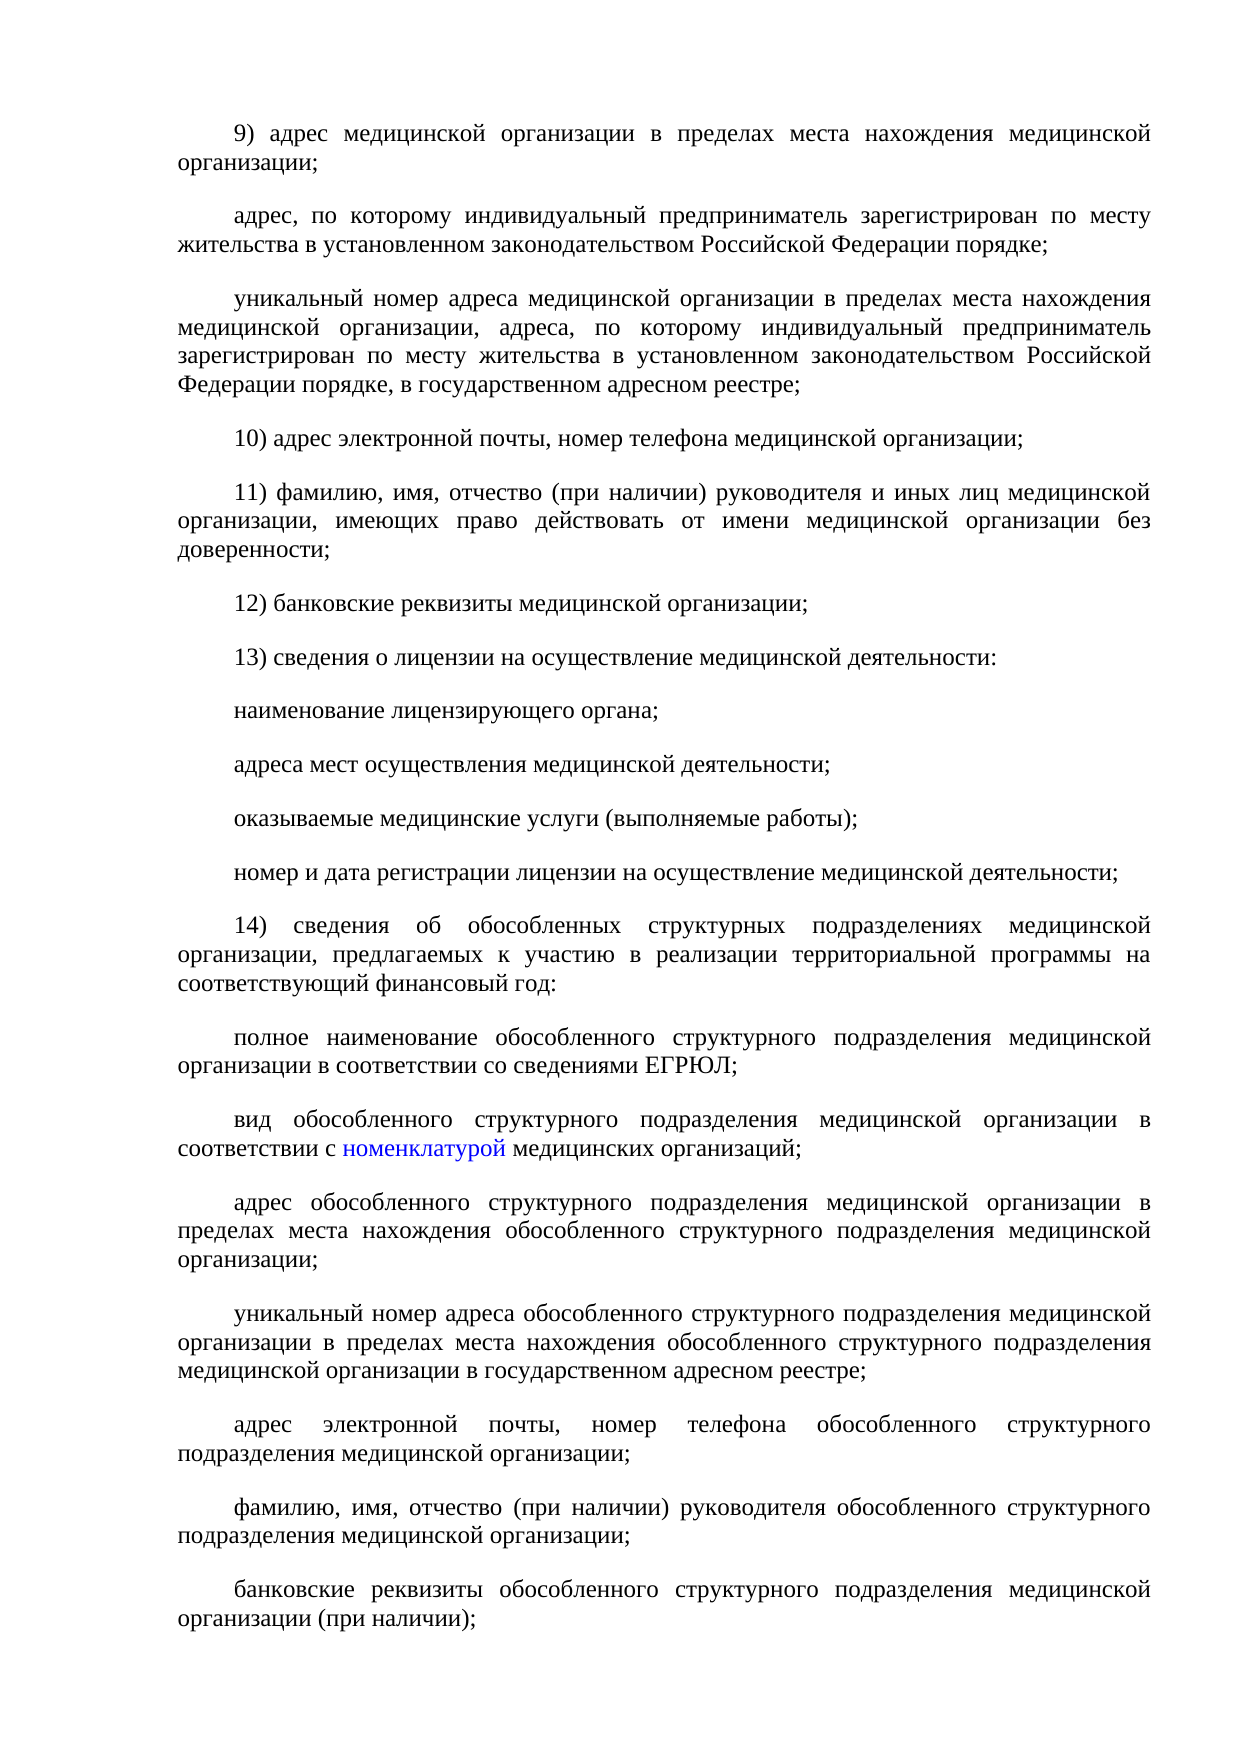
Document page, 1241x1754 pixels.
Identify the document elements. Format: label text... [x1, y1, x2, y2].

text 11) фамилию, имя, отчество (при наличии) руководителя и иных лиц медицинской организации, имеющих право действовать от имени медицинской организации без доверенности; [177, 477, 1152, 563]
text фамилию, имя, отчество (при наличии) руководителя обособленного структурного подразделения медицинской организации; [177, 1492, 1152, 1549]
text 10) адрес электронной почты, номер телефона медицинской организации; [177, 423, 1152, 452]
text адрес обособленного структурного подразделения медицинской организации в пределах места нахождения обособленного структурного подразделения медицинской организации; [177, 1187, 1152, 1273]
text адрес, по которому индивидуальный предприниматель зарегистрирован по месту жительства в установленном законодательством Российской Федерации порядке; [177, 201, 1152, 258]
text адрес электронной почты, номер телефона обособленного структурного подразделения медицинской организации; [177, 1409, 1152, 1467]
text 12) банковские реквизиты медицинской организации; [177, 588, 1152, 617]
text полное наименование обособленного структурного подразделения медицинской организации в соответствии со сведениями ЕГРЮЛ; [177, 1022, 1152, 1079]
text 14) сведения об обособленных структурных подразделениях медицинской организации, предлагаемых к участию в реализации территориальной программы на соответствующий финансовый год: [177, 911, 1152, 997]
text наименование лицензирующего органа; [177, 696, 1152, 724]
text оказываемые медицинские услуги (выполняемые работы); [177, 803, 1152, 832]
text вид обособленного структурного подразделения медицинской организации в соответствии с номенклатурой медицинских организаций; [177, 1104, 1152, 1162]
text уникальный номер адреса медицинской организации в пределах места нахождения медицинской организации, адреса, по которому индивидуальный предприниматель зарегистрирован по месту жительства в установленном законодательством Российской Федерации порядке, в государственном адресном реестре; [177, 283, 1152, 398]
text номер и дата регистрации лицензии на осуществление медицинской деятельности; [177, 857, 1152, 886]
text банковские реквизиты обособленного структурного подразделения медицинской организации (при наличии); [177, 1574, 1152, 1632]
text уникальный номер адреса обособленного структурного подразделения медицинской организации в пределах места нахождения обособленного структурного подразделения медицинской организации в государственном адресном реестре; [177, 1298, 1152, 1384]
text адреса мест осуществления медицинской деятельности; [177, 749, 1152, 778]
text 9) адрес медицинской организации в пределах места нахождения медицинской организации; [177, 118, 1152, 176]
text 13) сведения о лицензии на осуществление медицинской деятельности: [177, 642, 1152, 671]
